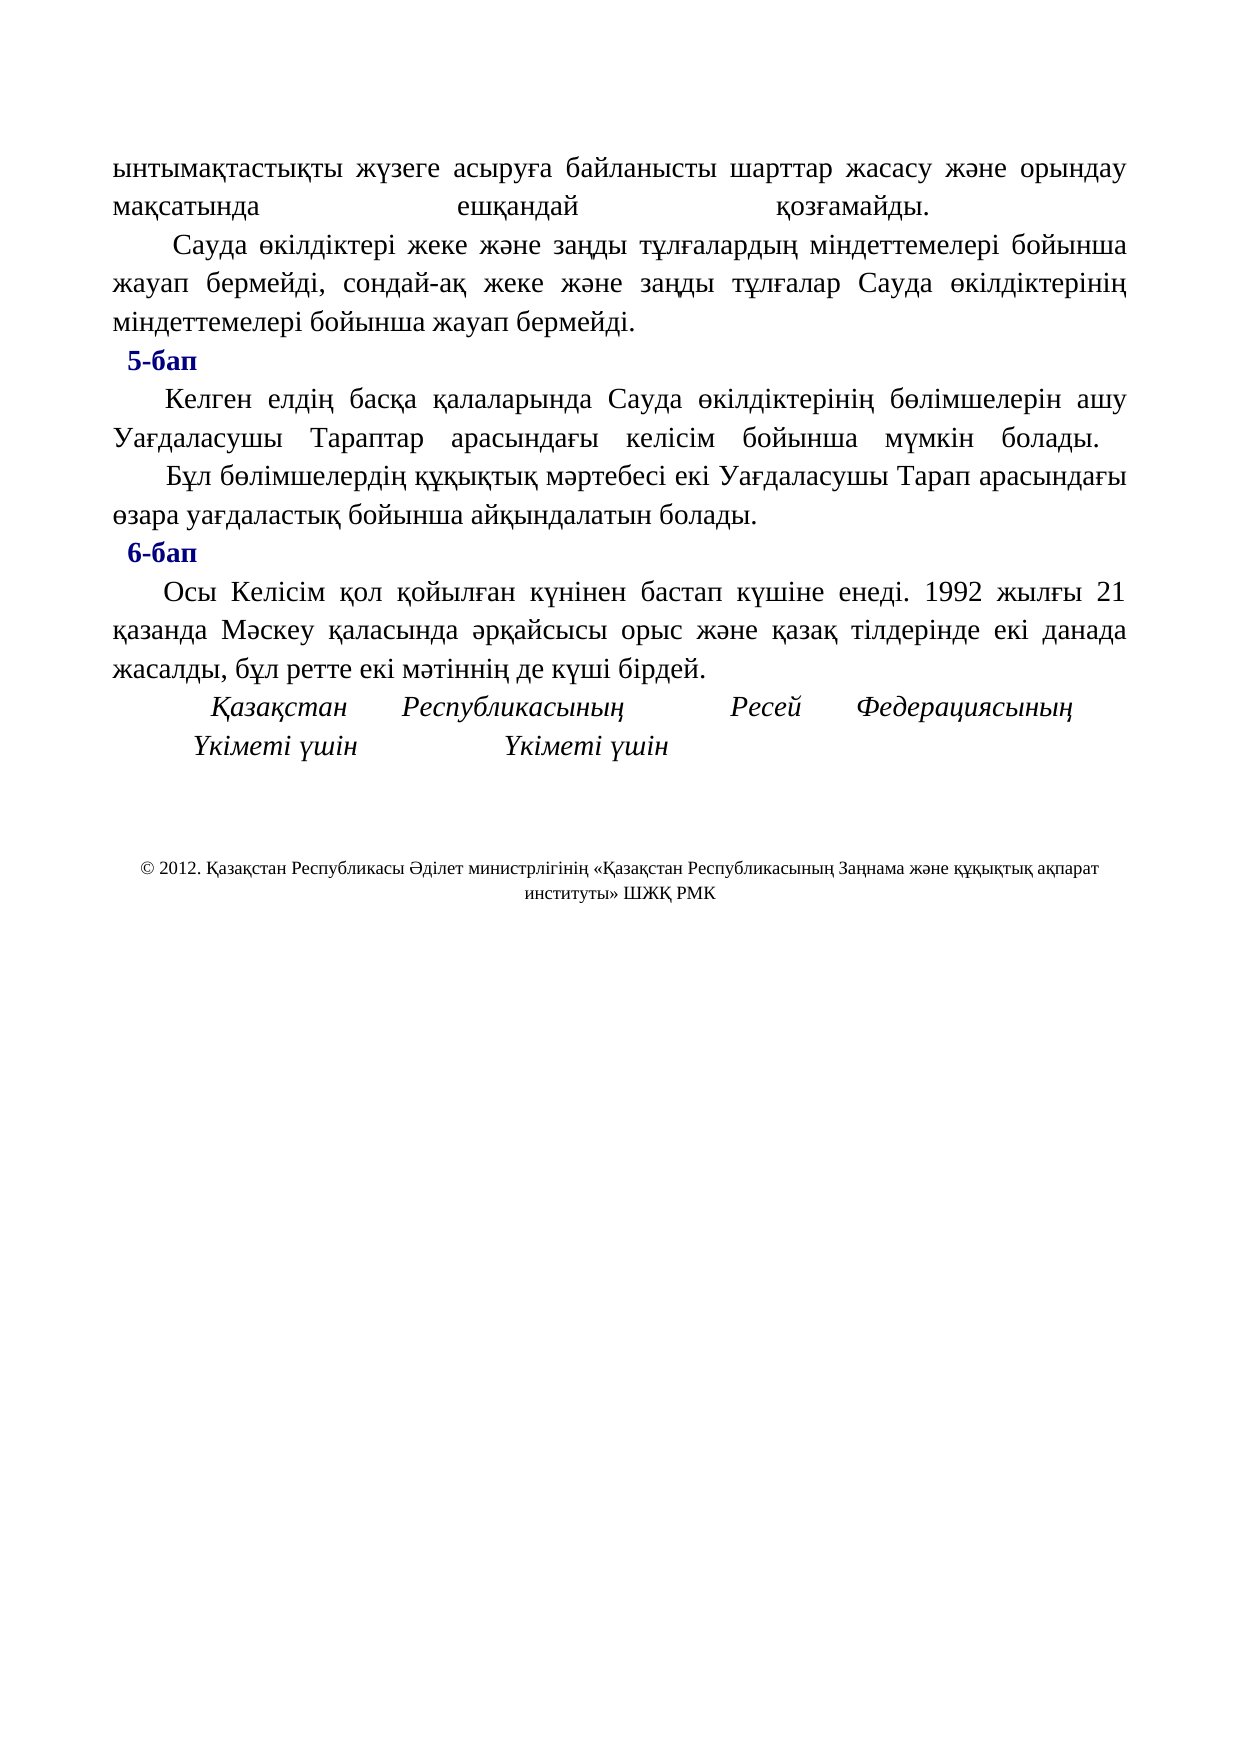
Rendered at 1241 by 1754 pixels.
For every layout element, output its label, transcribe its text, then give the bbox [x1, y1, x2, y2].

text Осы Келісім қол қойылған күнінен бастап күшіне енеді. 1992 жылғы 21 қазанда Мәскеу қаласында әрқайсысы орыс және қазақ тілдерінде екі данада жасалды, бұл ретте екі мәтіннің де күші бірдей. [112, 574, 1128, 684]
text Келген елдің басқа қалаларында Сауда өкілдіктерінің бөлімшелерін ашу Уағдаласушы Тараптар арасындағы келісім бойынша мүмкін болады. Бұл бөлімшелердің құқықтық мәртебесі екі Уағдаласушы Тарап арасындағы өзара уағдаластық бойынша айқындалатын болады. [112, 381, 1128, 530]
text 5-бап [112, 343, 1128, 376]
text Қазақстан Республикасының Ресей Федерациясының Үкіметі үшін Үкіметі үшін [112, 689, 1128, 762]
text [112, 150, 1128, 338]
text 6-бап [112, 535, 1128, 569]
text © 2012. Қазақстан Республикасы Әділет министрлігінің «Қазақстан Республикасының Заңнама және құқықтық ақпарат институты» ШЖҚ РМК [112, 857, 1128, 904]
